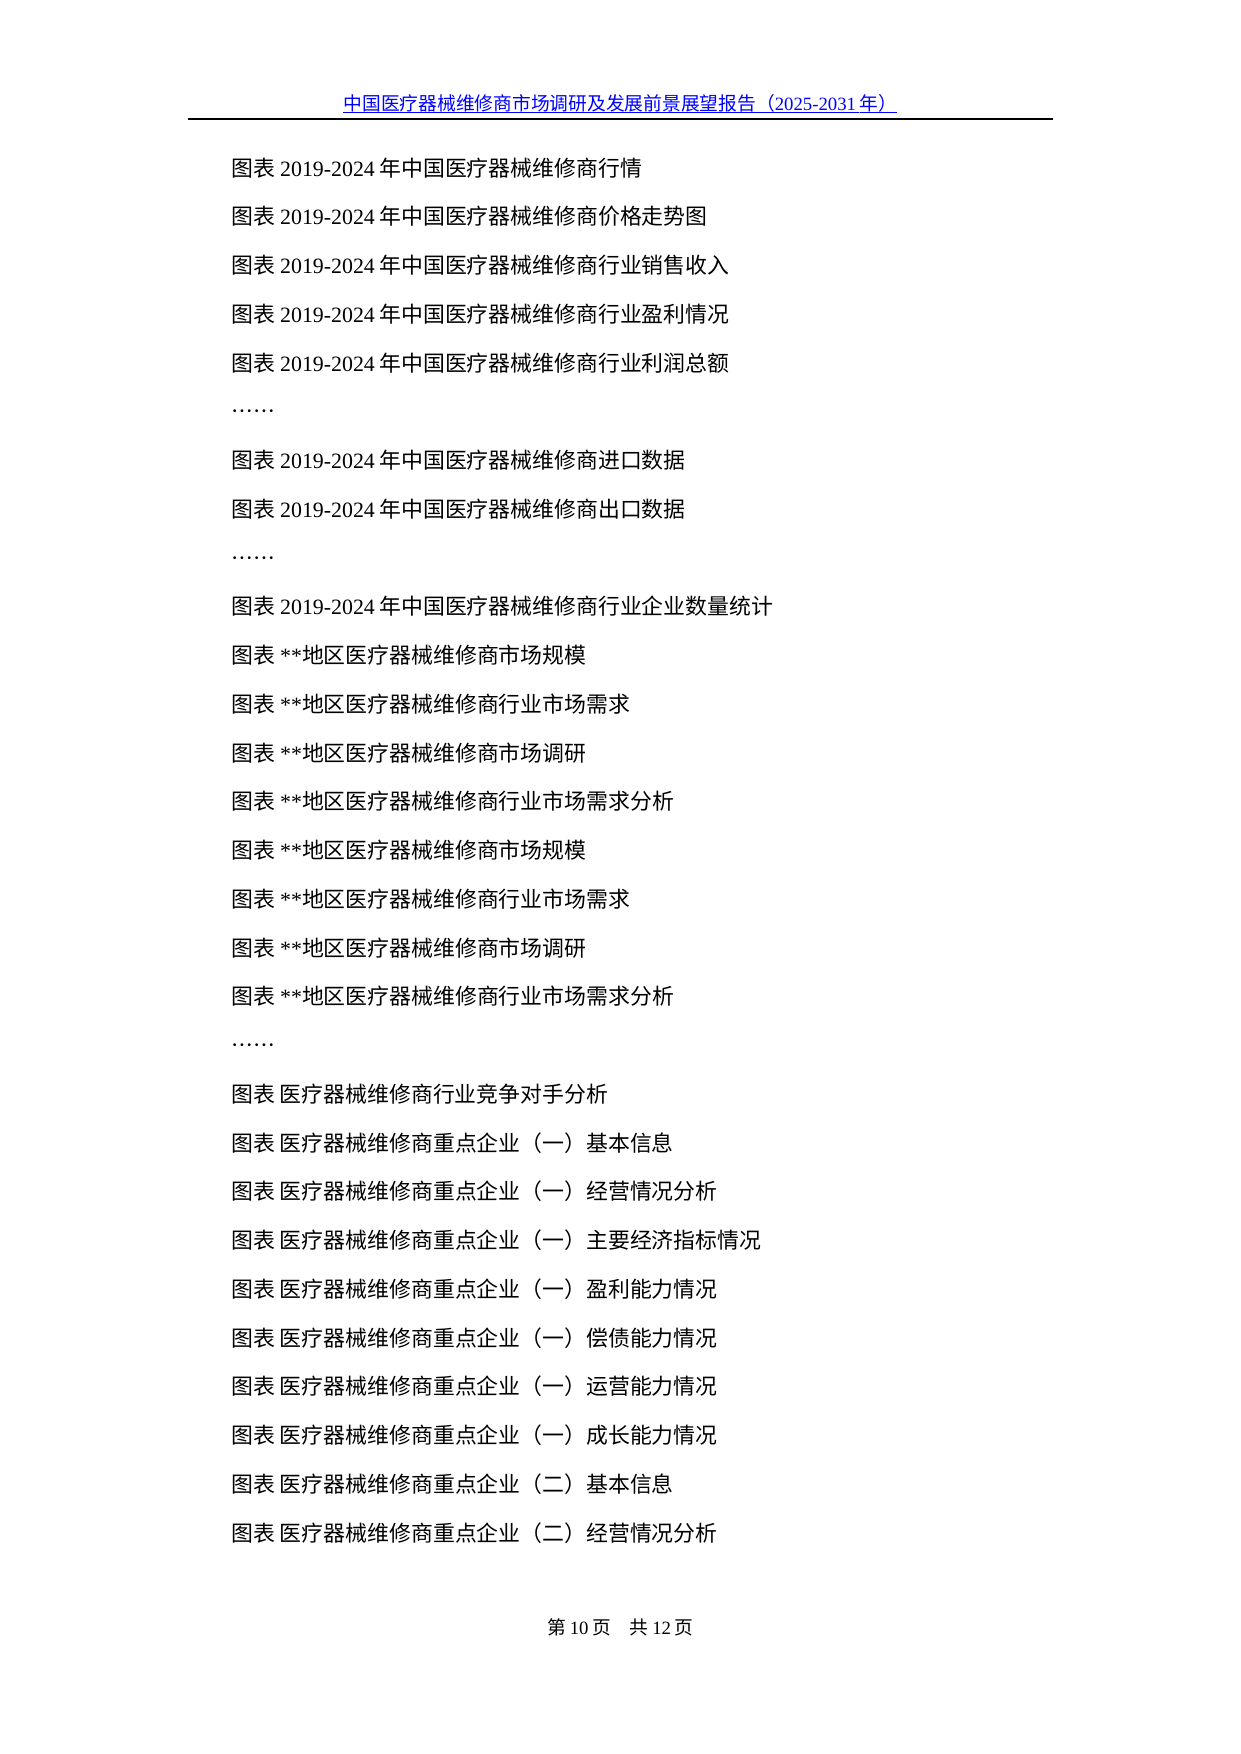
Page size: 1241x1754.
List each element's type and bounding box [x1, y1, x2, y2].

text [187, 150, 1053, 1548]
